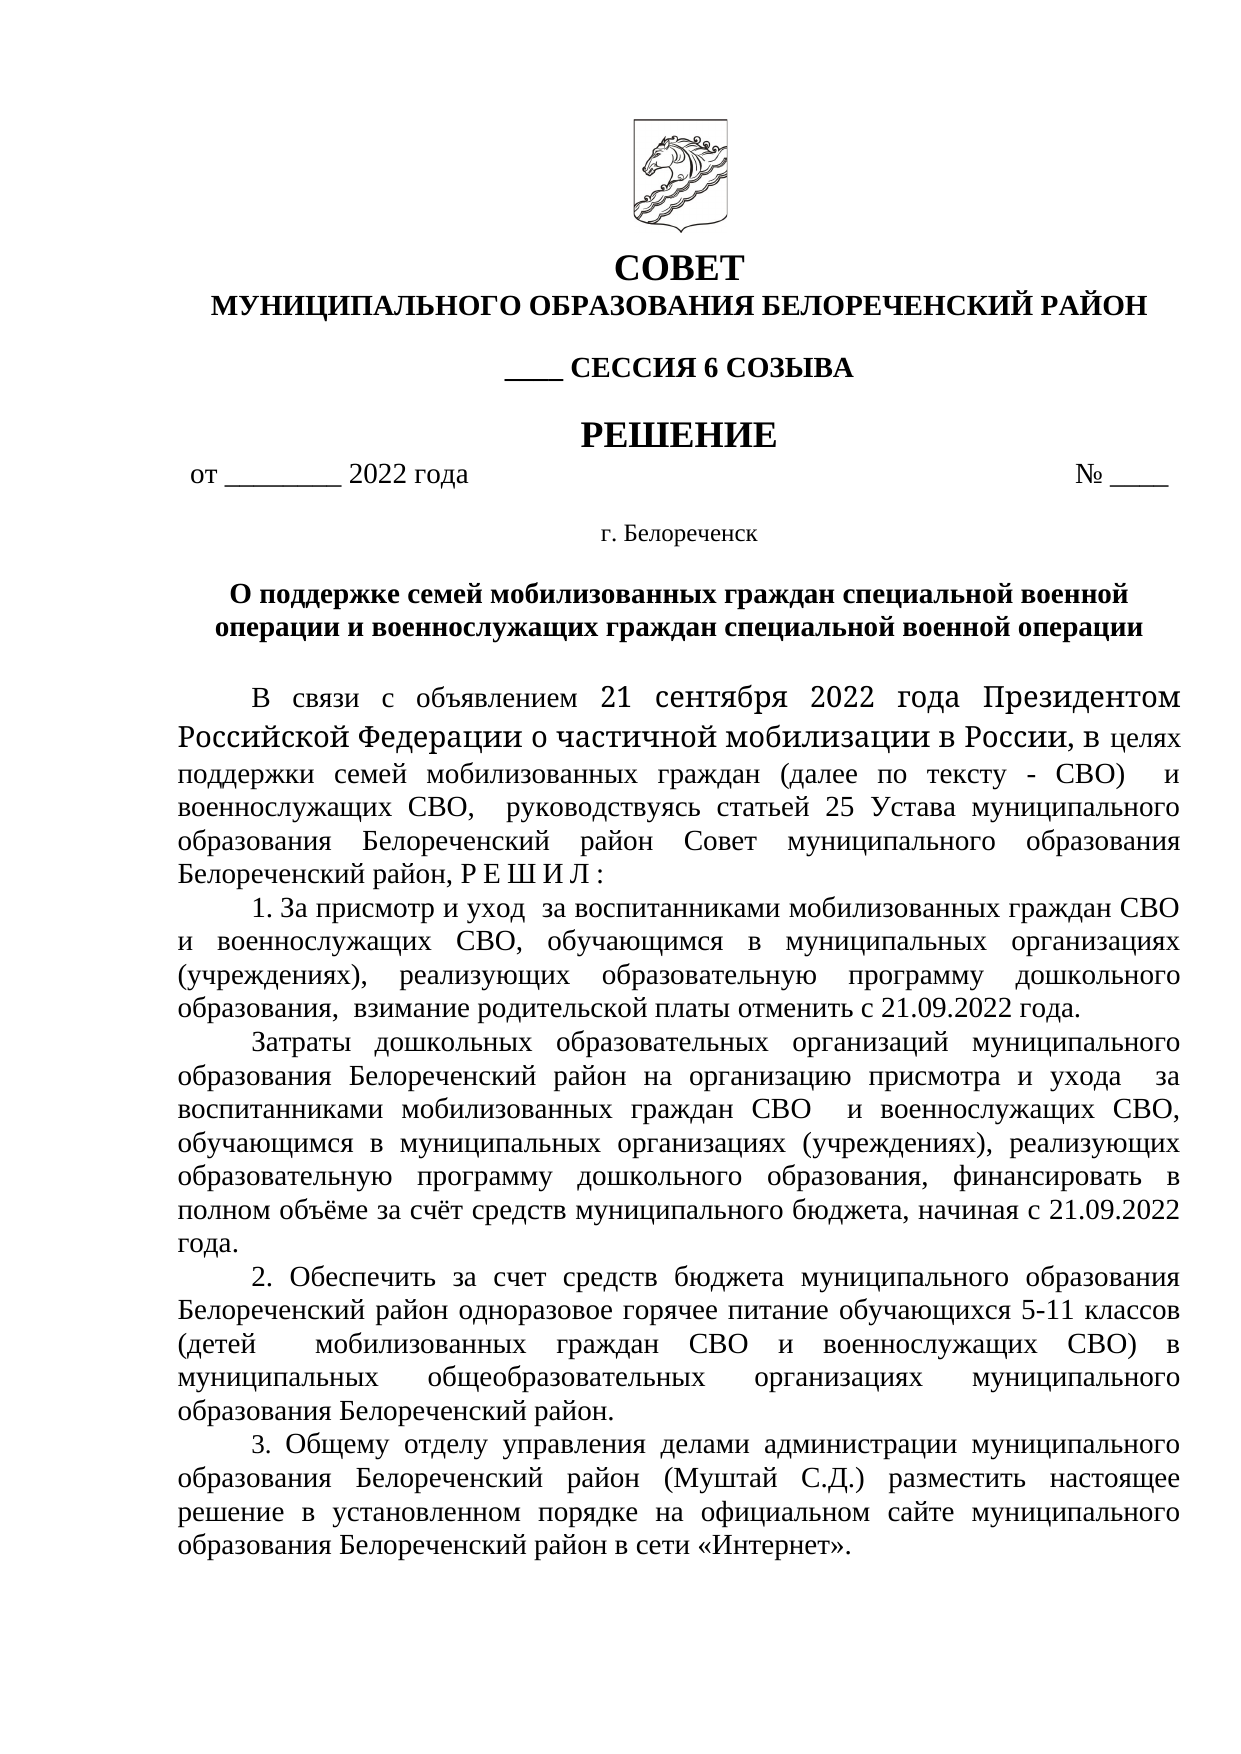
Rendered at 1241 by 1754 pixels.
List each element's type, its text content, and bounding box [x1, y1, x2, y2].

text г. Белореченск [177, 518, 1181, 547]
subtitle РЕШЕНИЕ [177, 413, 1181, 456]
text 1. За присмотр и уход за воспитанниками мобилизованных граждан СВО и военнослужащих СВО, обучающимся в муниципальных организациях (учреждениях), реализующих образовательную программу дошкольного образования, взимание родительской платы отменить с 21.09.2022 года. [177, 890, 1181, 1024]
picture [633, 119, 728, 233]
text от ________ 2022 года № ____ [177, 456, 1181, 489]
text 3. Общему отделу управления делами администрации муниципального образования Белореченский район (Муштай С.Д.) разместить настоящее решение в установленном порядке на официальном сайте муниципального образования Белореченский район в сети «Интернет». [177, 1427, 1181, 1561]
text О поддержке семей мобилизованных граждан специальной военной операции и военнослужащих граждан специальной военной операции [177, 576, 1181, 643]
text МУНИЦИПАЛЬНОГО ОБРАЗОВАНИЯ БЕЛОРЕЧЕНСКИЙ РАЙОН [177, 288, 1181, 322]
text 2. Обеспечить за счет средств бюджета муниципального образования Белореченский район одноразовое горячее питание обучающихся 5-11 классов (детей мобилизованных граждан СВО и военнослужащих СВО) в муниципальных общеобразовательных организациях муниципального образования Белореченский район. [177, 1259, 1181, 1427]
text Затраты дошкольных образовательных организаций муниципального образования Белореченский район на организацию присмотра и ухода за воспитанниками мобилизованных граждан СВО и военнослужащих СВО, обучающимся в муниципальных организациях (учреждениях), реализующих образовательную программу дошкольного образования, финансировать в полном объёме за счёт средств муниципального бюджета, начиная с 21.09.2022 года. [177, 1024, 1181, 1259]
subtitle ____ СЕССИЯ 6 СОЗЫВА [177, 351, 1181, 384]
text В связи с объявлением 21 сентября 2022 года Президентом Российской Федерации о частичной мобилизации в России, в целях поддержки семей мобилизованных граждан (далее по тексту - СВО) и военнослужащих СВО, руководствуясь статьей 25 Устава муниципального образования Белореченский район Совет муниципального образования Белореченский район, РЕШИЛ: [177, 716, 1181, 890]
text СОВЕТ [177, 245, 1181, 288]
